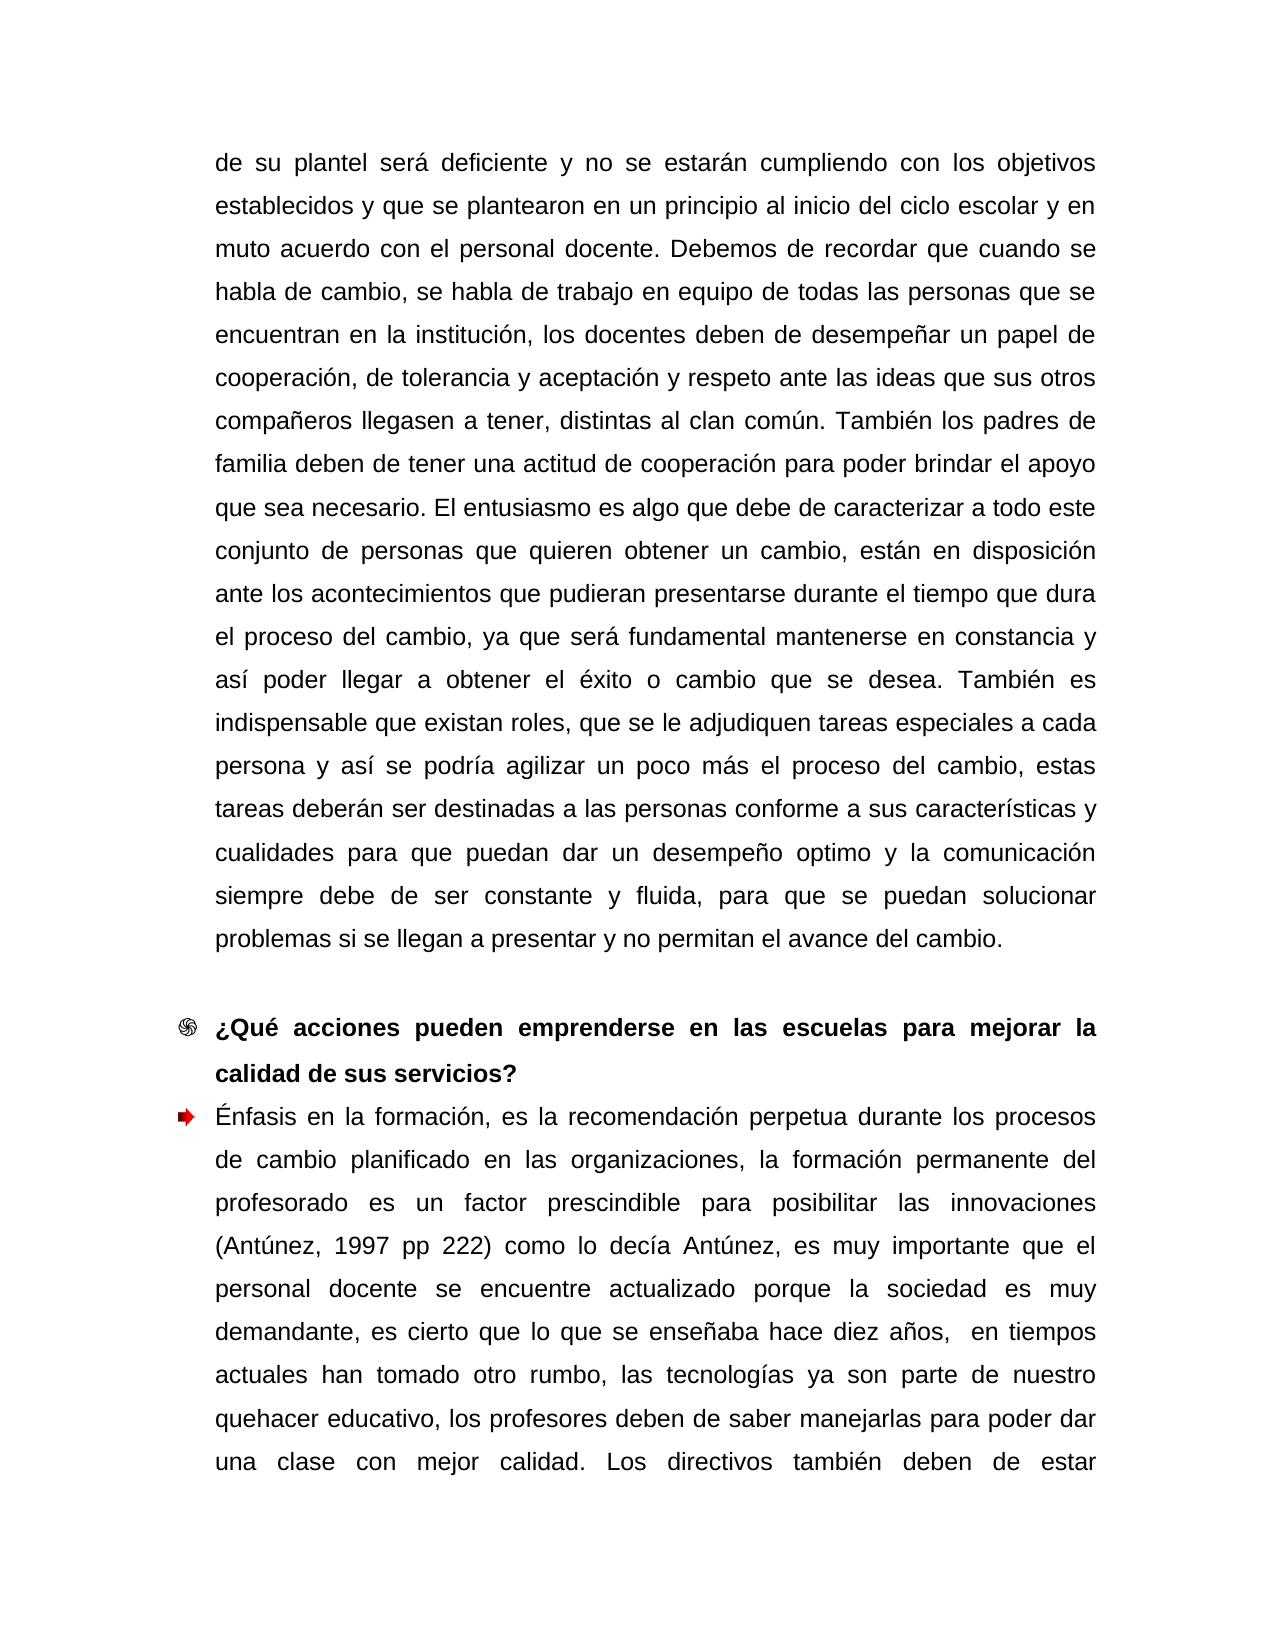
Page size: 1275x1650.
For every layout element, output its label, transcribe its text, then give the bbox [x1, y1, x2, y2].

list ¿Qué acciones pueden emprenderse en las escuelas para mejorar la calidad de sus servicios? [177, 1010, 1098, 1087]
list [177, 148, 1098, 953]
picture [178, 1108, 195, 1126]
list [177, 1102, 1098, 1475]
